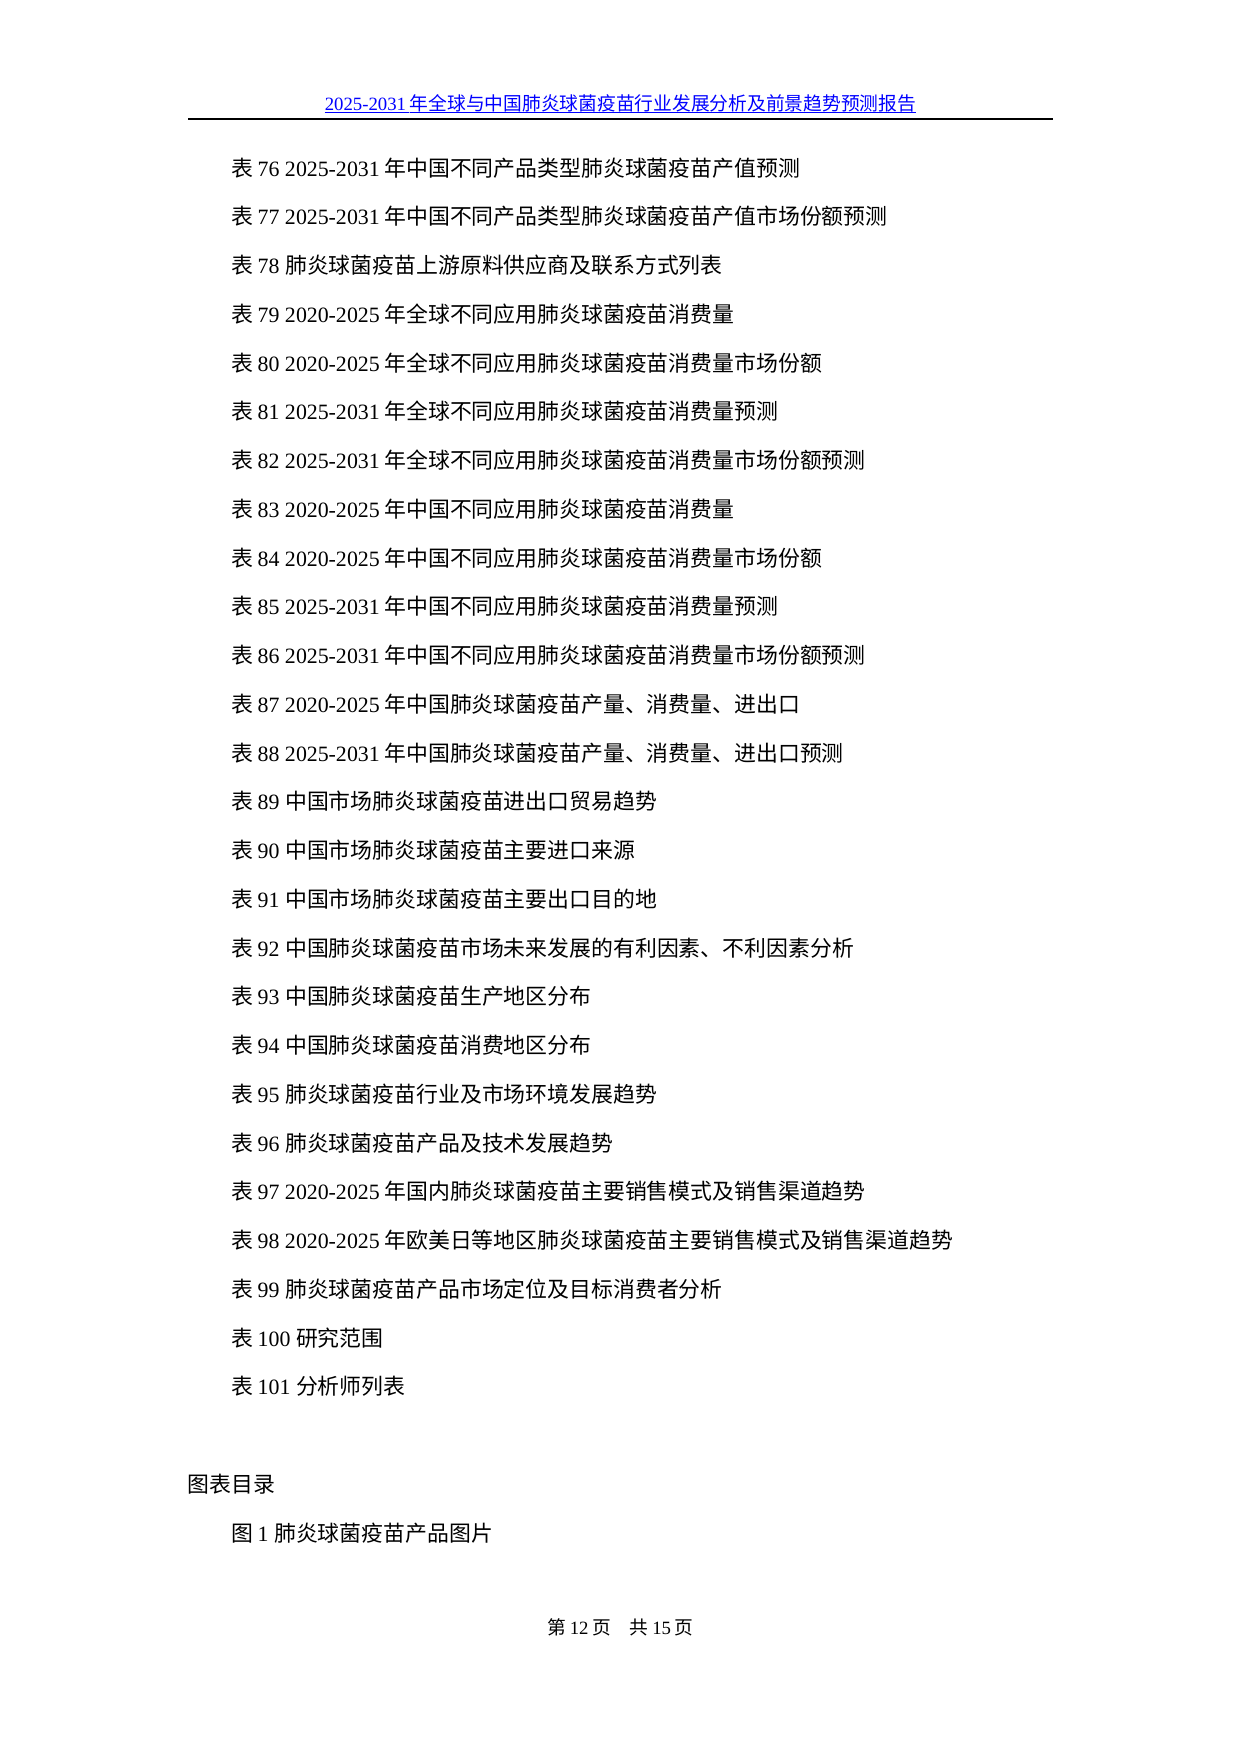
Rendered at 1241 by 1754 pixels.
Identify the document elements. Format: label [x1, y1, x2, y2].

text [187, 150, 1053, 1548]
